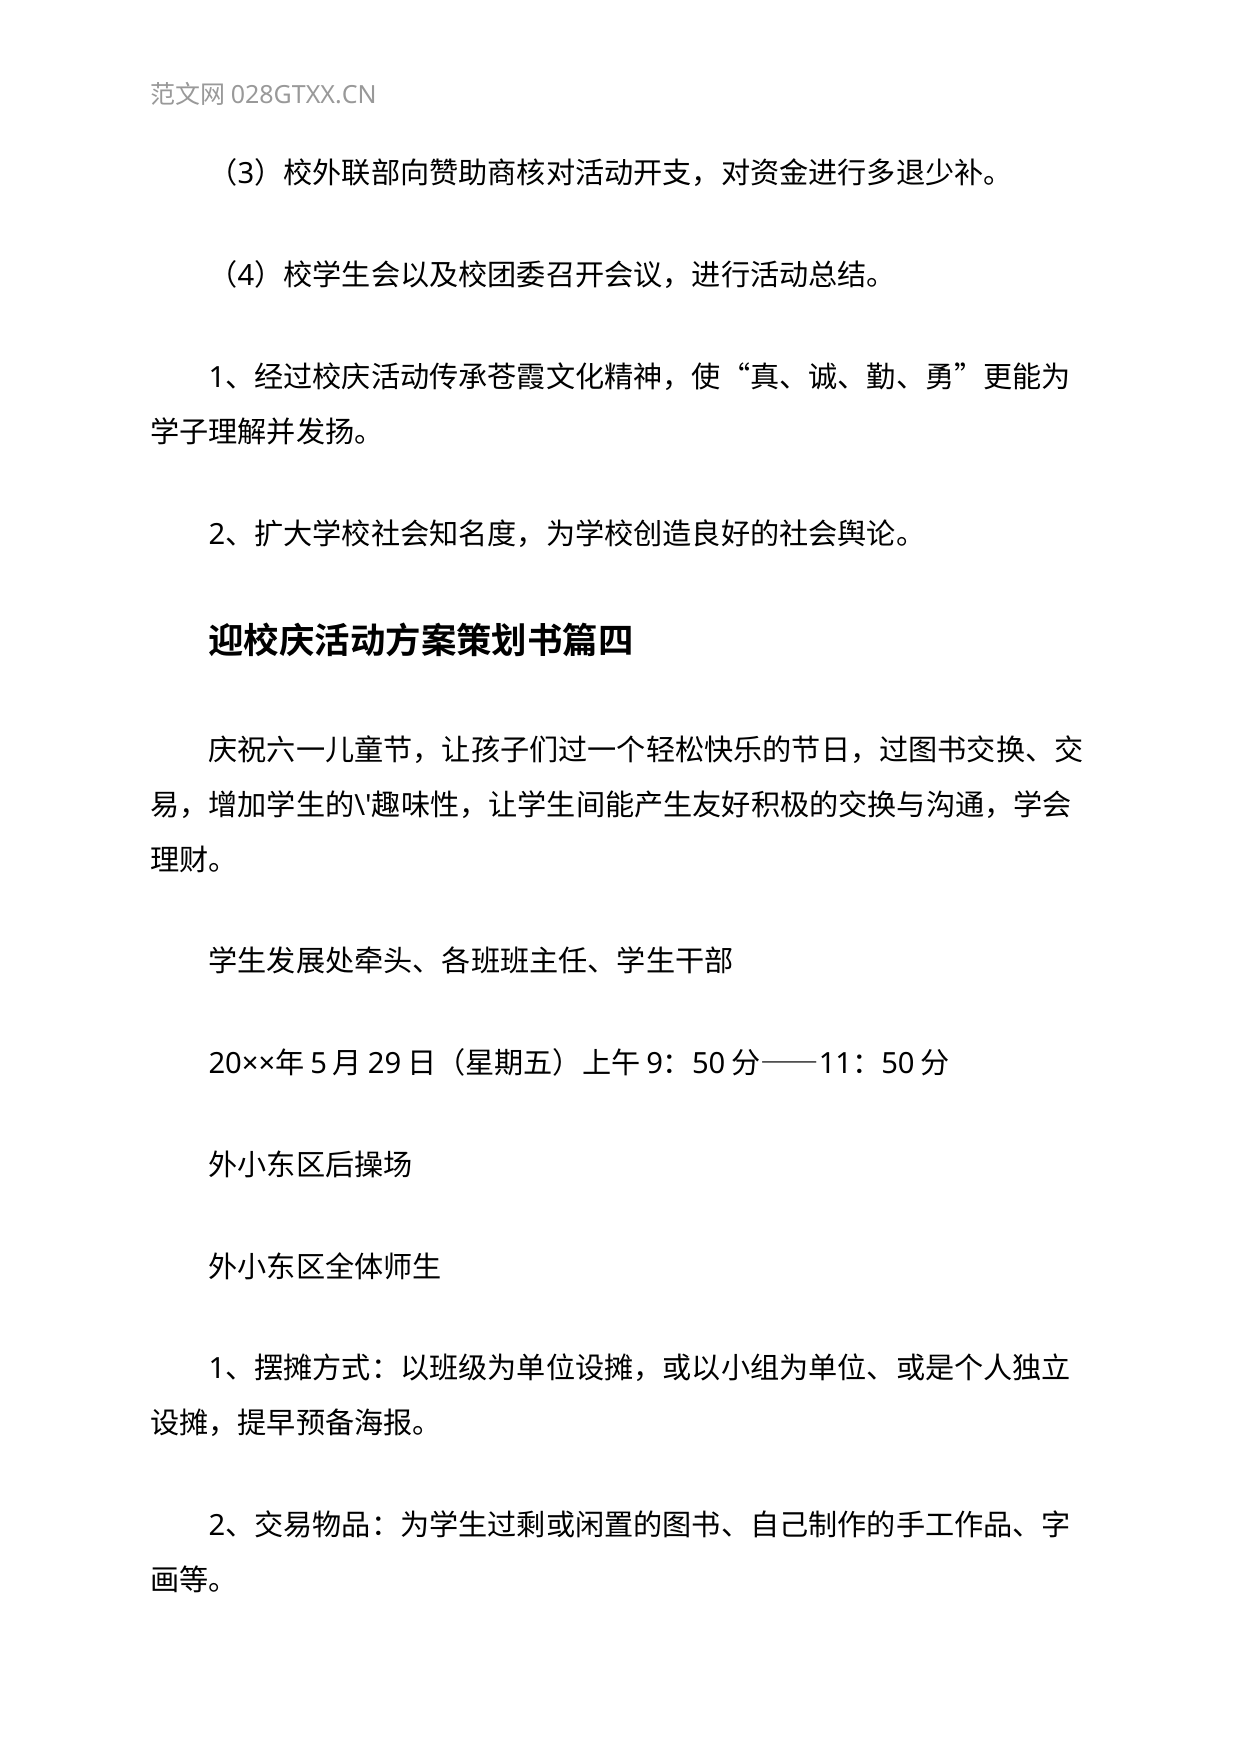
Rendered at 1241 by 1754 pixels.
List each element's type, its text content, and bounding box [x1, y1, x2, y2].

text 1、经过校庆活动传承苍霞文化精神，使“真、诚、勤、勇”更能为学子理解并发扬。 [150, 354, 1090, 451]
text 外小东区后操场 [150, 1142, 1090, 1184]
text 1、摆摊方式：以班级为单位设摊，或以小组为单位、或是个人独立设摊，提早预备海报。 [150, 1345, 1090, 1442]
text 学生发展处牵头、各班班主任、学生干部 [150, 938, 1090, 980]
text （3）校外联部向赞助商核对活动开支，对资金进行多退少补。 [150, 150, 1090, 192]
text 庆祝六一儿童节，让孩子们过一个轻松快乐的节日，过图书交换、交易，增加学生的\'趣味性，让学生间能产生友好积极的交换与沟通，学会理财。 [150, 726, 1090, 878]
text 2、交易物品：为学生过剩或闲置的图书、自己制作的手工作品、字画等。 [150, 1502, 1090, 1599]
text 迎校庆活动方案策划书篇四 [150, 613, 1090, 664]
text （4）校学生会以及校团委召开会议，进行活动总结。 [150, 252, 1090, 294]
text 外小东区全体师生 [150, 1243, 1090, 1286]
text 20××年5月29日（星期五）上午9：50分——11：50分 [150, 1039, 1090, 1082]
text 2、扩大学校社会知名度，为学校创造良好的社会舆论。 [150, 511, 1090, 553]
